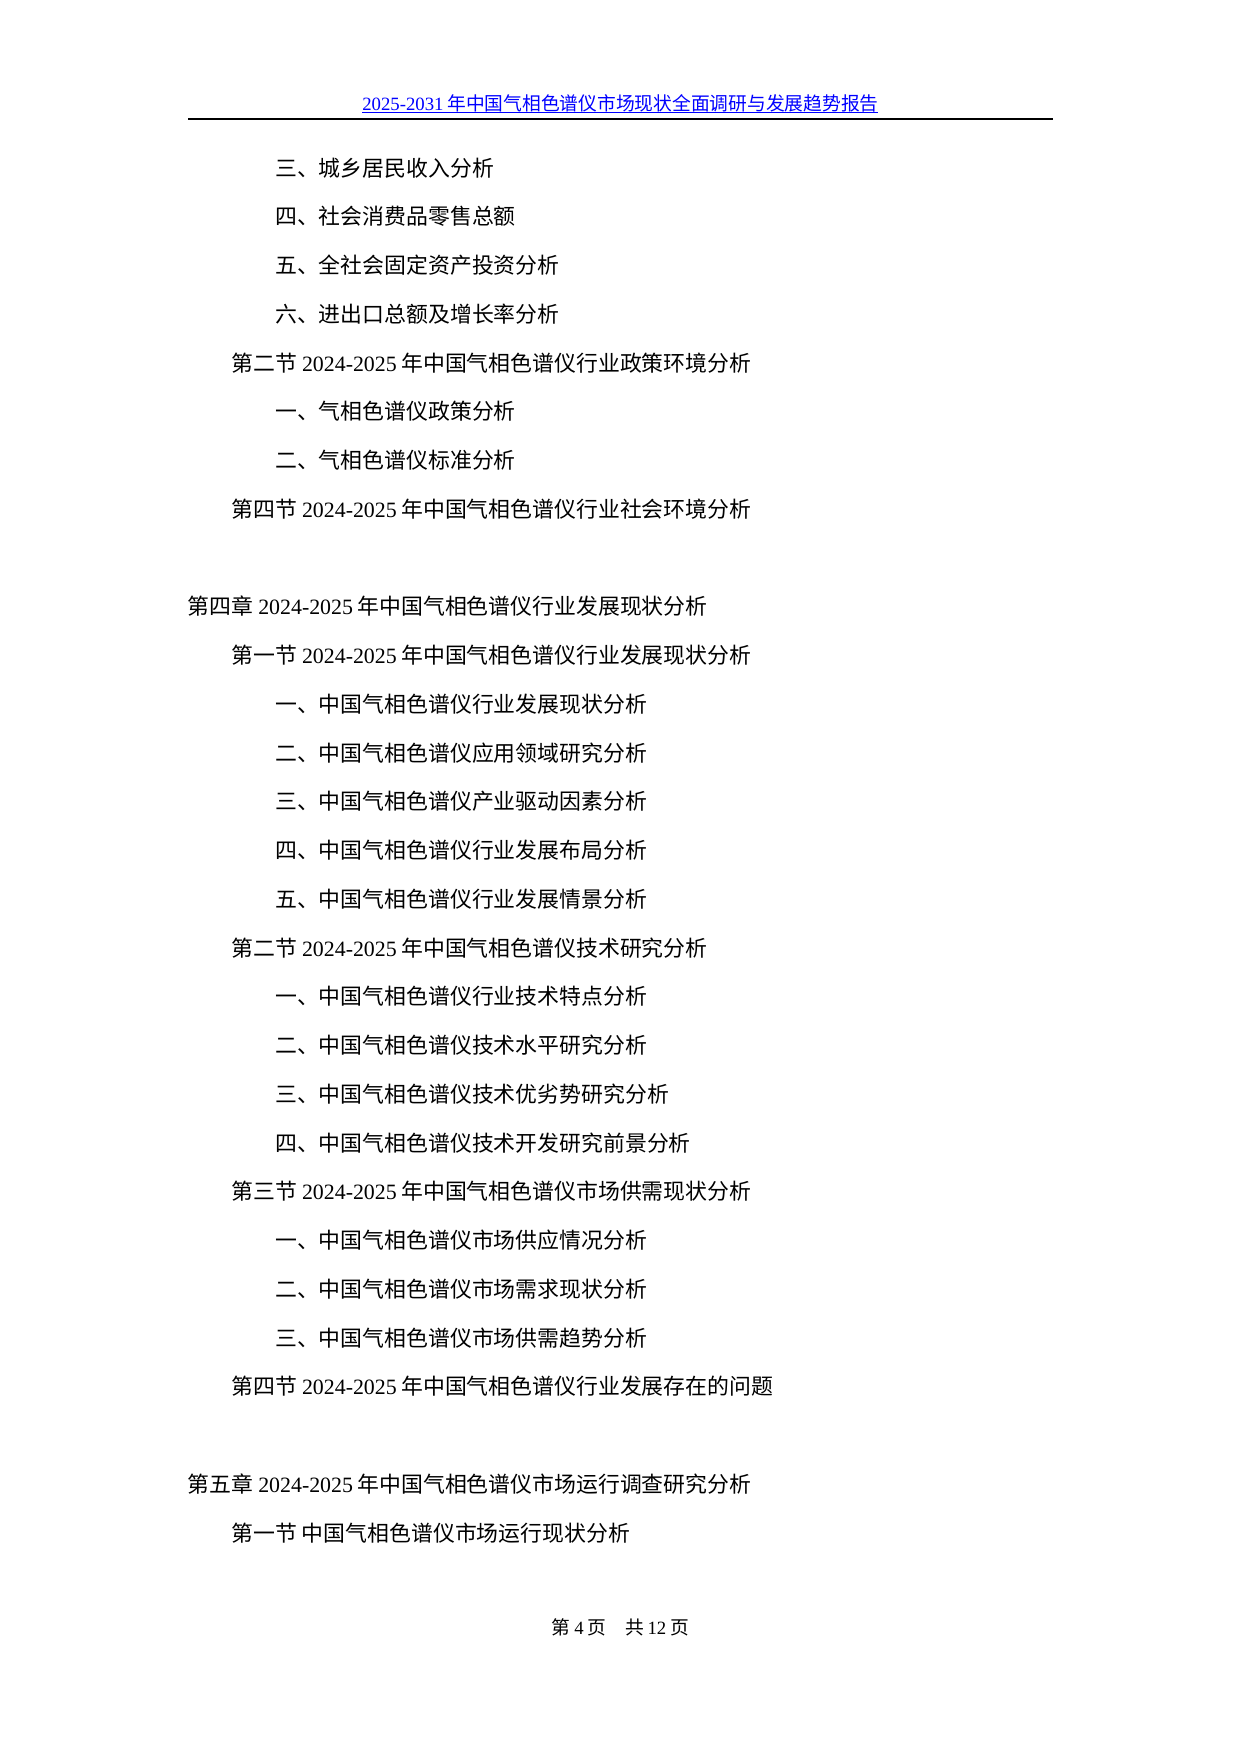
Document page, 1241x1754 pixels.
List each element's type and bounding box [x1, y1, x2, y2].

text [187, 150, 1053, 1548]
